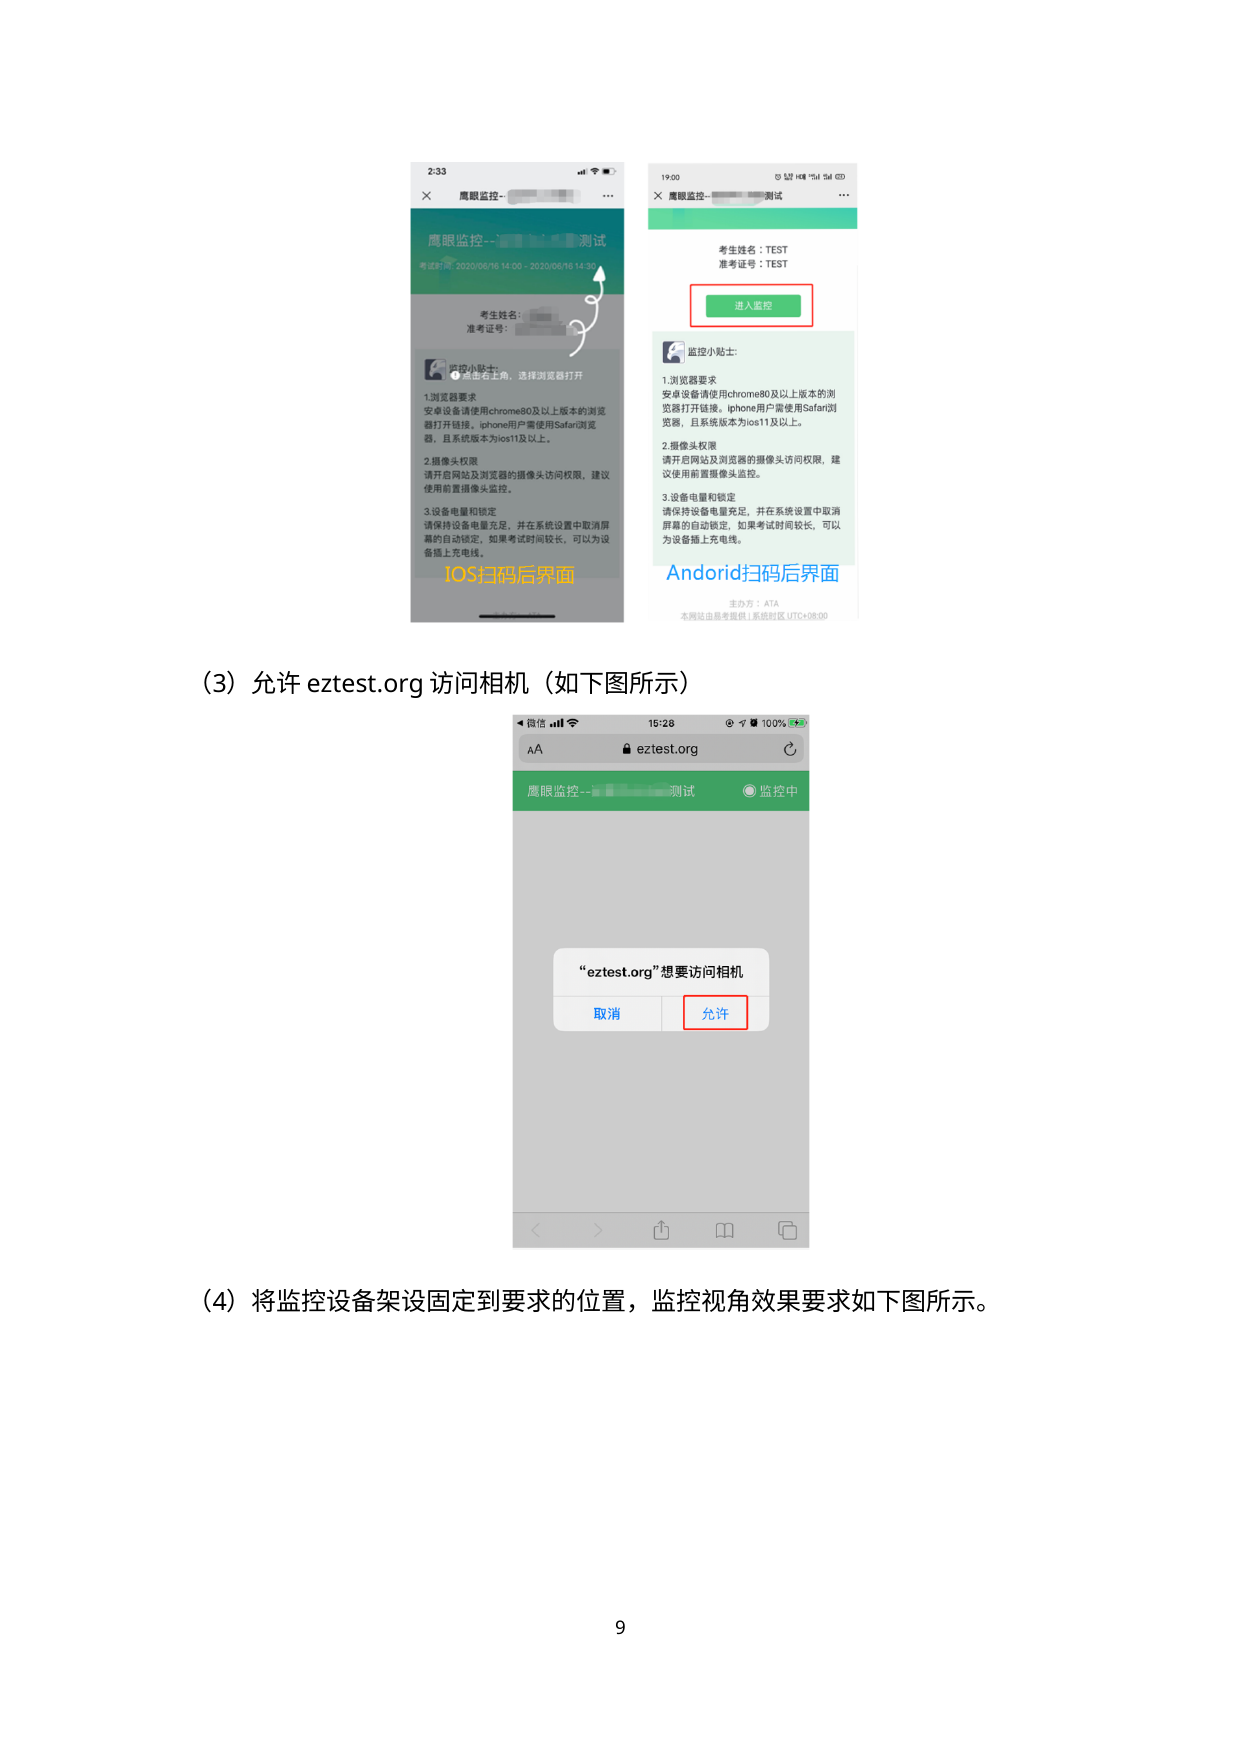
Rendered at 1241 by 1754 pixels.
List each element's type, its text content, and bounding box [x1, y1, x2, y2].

picture [512, 714, 810, 1250]
picture [401, 162, 884, 627]
list （3）允许eztest.org访问相机（如下图所示） [187, 649, 1053, 714]
text （4）将监控设备架设固定到要求的位置，监控视角效果要求如下图所示。 [187, 1267, 1053, 1332]
